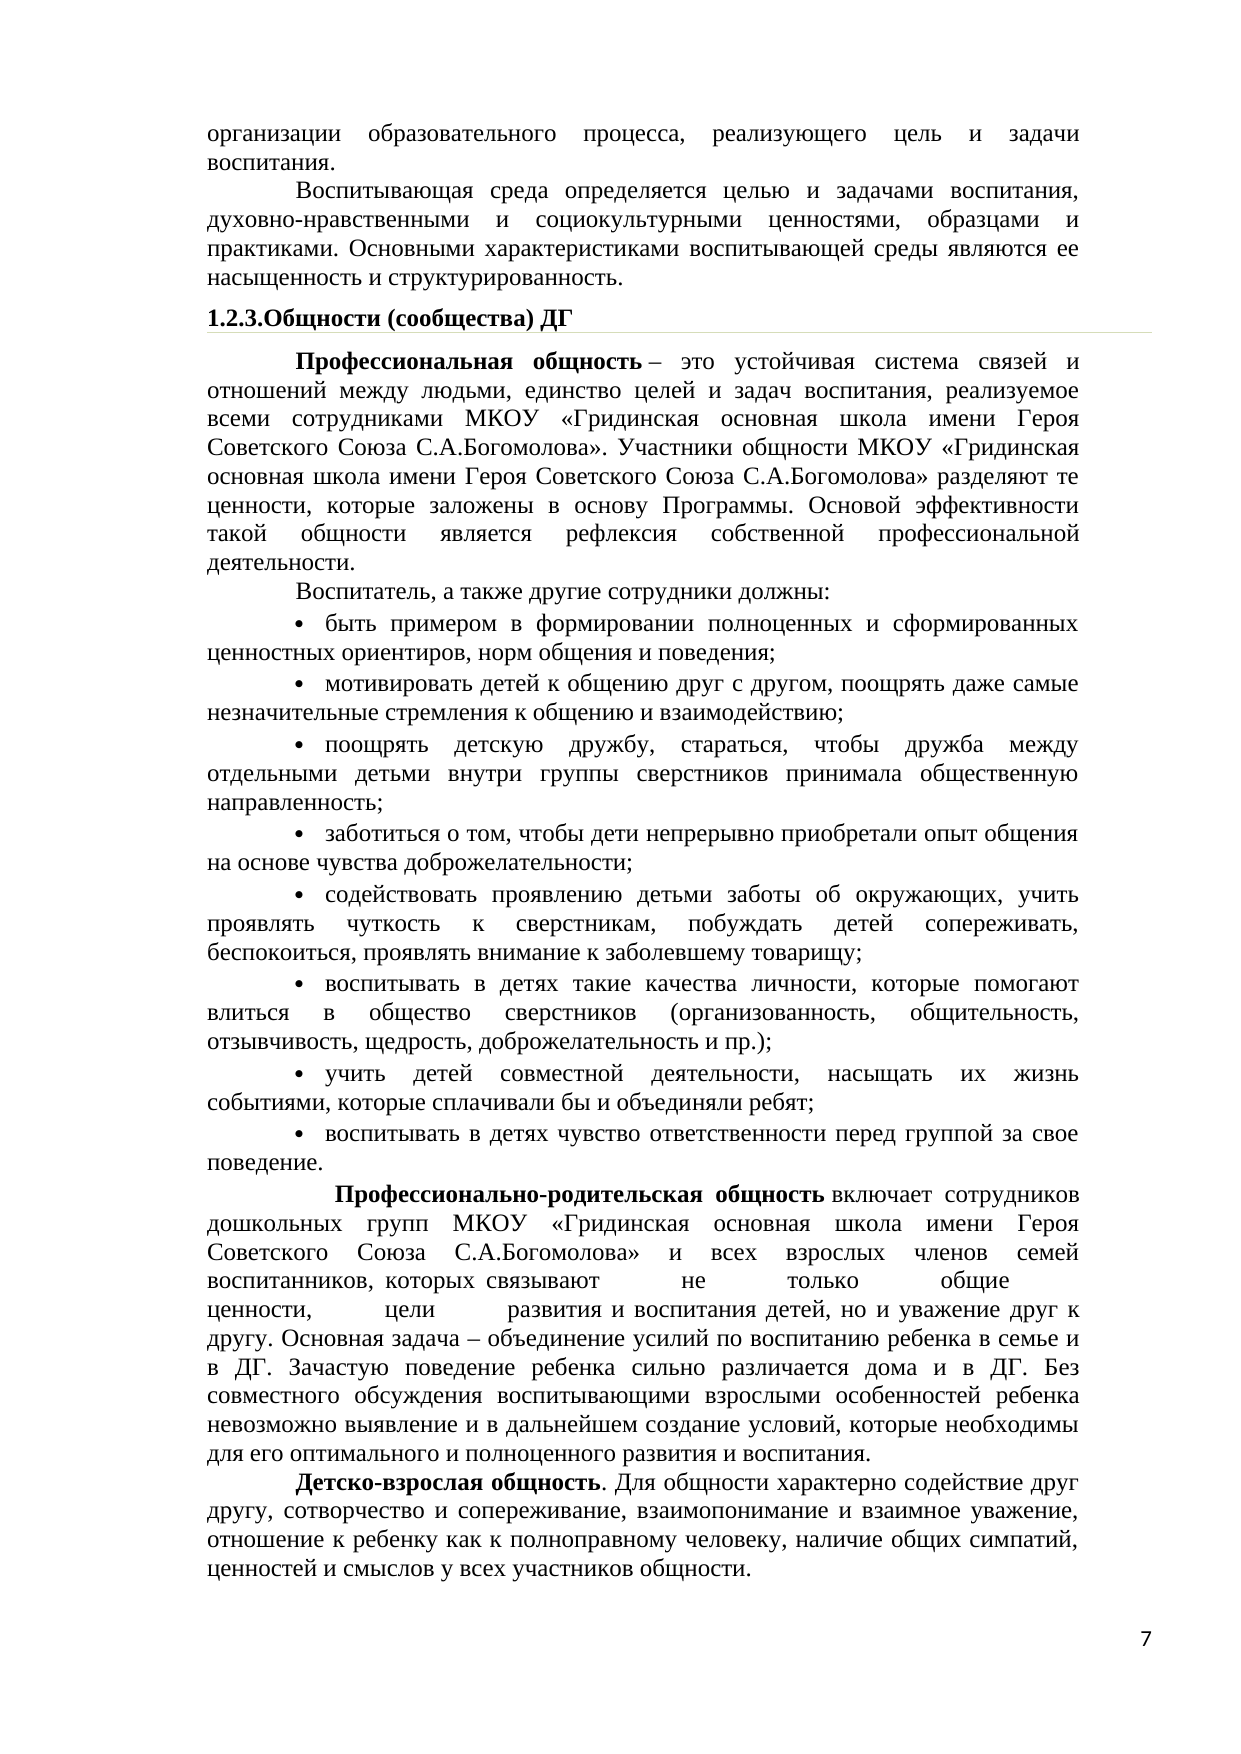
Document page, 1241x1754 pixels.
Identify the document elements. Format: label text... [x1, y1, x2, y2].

list мотивировать детей к общению друг с другом, поощрять даже самые незначительные стремления к общению и взаимодействию; [207, 668, 1079, 726]
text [207, 118, 1080, 176]
text Профессионально-родительская общность включает сотрудников дошкольных групп МКОУ «Гридинская основная школа имени Героя Советского Союза С.А.Богомолова» и всех взрослых членов семей воспитанников, которых связывают не только общие ценности, цели развития и воспитания детей, но и уважение друг к другу. Основная задача – объединение усилий по воспитанию ребенка в семье и в ДГ. Зачастую поведение ребенка сильно различается дома и в ДГ. Без совместного обсуждения воспитывающими взрослыми особенностей ребенка невозможно выявление и в дальнейшем создание условий, которые необходимы для его оптимального и полноценного развития и воспитания. [207, 1179, 1080, 1467]
list заботиться о том, чтобы дети непрерывно приобретали опыт общения на основе чувства доброжелательности; [207, 818, 1079, 876]
list воспитывать в детях такие качества личности, которые помогают влиться в общество сверстников (организованность, общительность, отзывчивость, щедрость, доброжелательность и пр.); [207, 968, 1079, 1055]
list поощрять детскую дружбу, стараться, чтобы дружба между отдельными детьми внутри группы сверстников принимала общественную направленность; [207, 729, 1079, 815]
list воспитывать в детях чувство ответственности перед группой за свое поведение. [207, 1118, 1079, 1176]
text Профессиональная общность – это устойчивая система связей и отношений между людьми, единство целей и задач воспитания, реализуемое всеми сотрудниками МКОУ «Гридинская основная школа имени Героя Советского Союза С.А.Богомолова». Участники общности МКОУ «Гридинская основная школа имени Героя Советского Союза С.А.Богомолова» разделяют те ценности, которые заложены в основу Программы. Основой эффективности такой общности является рефлексия собственной профессиональной деятельности. [207, 346, 1080, 576]
list быть примером в формировании полноценных и сформированных ценностных ориентиров, норм общения и поведения; [207, 608, 1079, 665]
list содействовать проявлению детьми заботы об окружающих, учить проявлять чуткость к сверстникам, побуждать детей сопереживать, беспокоиться, проявлять внимание к заболевшему товарищу; [207, 879, 1079, 965]
list учить детей совместной деятельности, насыщать их жизнь событиями, которые сплачивали бы и объединяли ребят; [207, 1058, 1080, 1115]
text 1.2.3.Общности (сообщества) ДГ [207, 303, 1152, 332]
text Детско-взрослая общность. Для общности характерно содействие друг другу, сотворчество и сопереживание, взаимопонимание и взаимное уважение, отношение к ребенку как к полноправному человеку, наличие общих симпатий, ценностей и смыслов у всех участников общности. [207, 1467, 1079, 1582]
text Воспитывающая среда определяется целью и задачами воспитания, духовно-нравственными и социокультурными ценностями, образцами и практиками. Основными характеристиками воспитывающей среды являются ее насыщенность и структурированность. [207, 176, 1080, 291]
text Воспитатель, а также другие сотрудники должны: [207, 576, 1152, 605]
